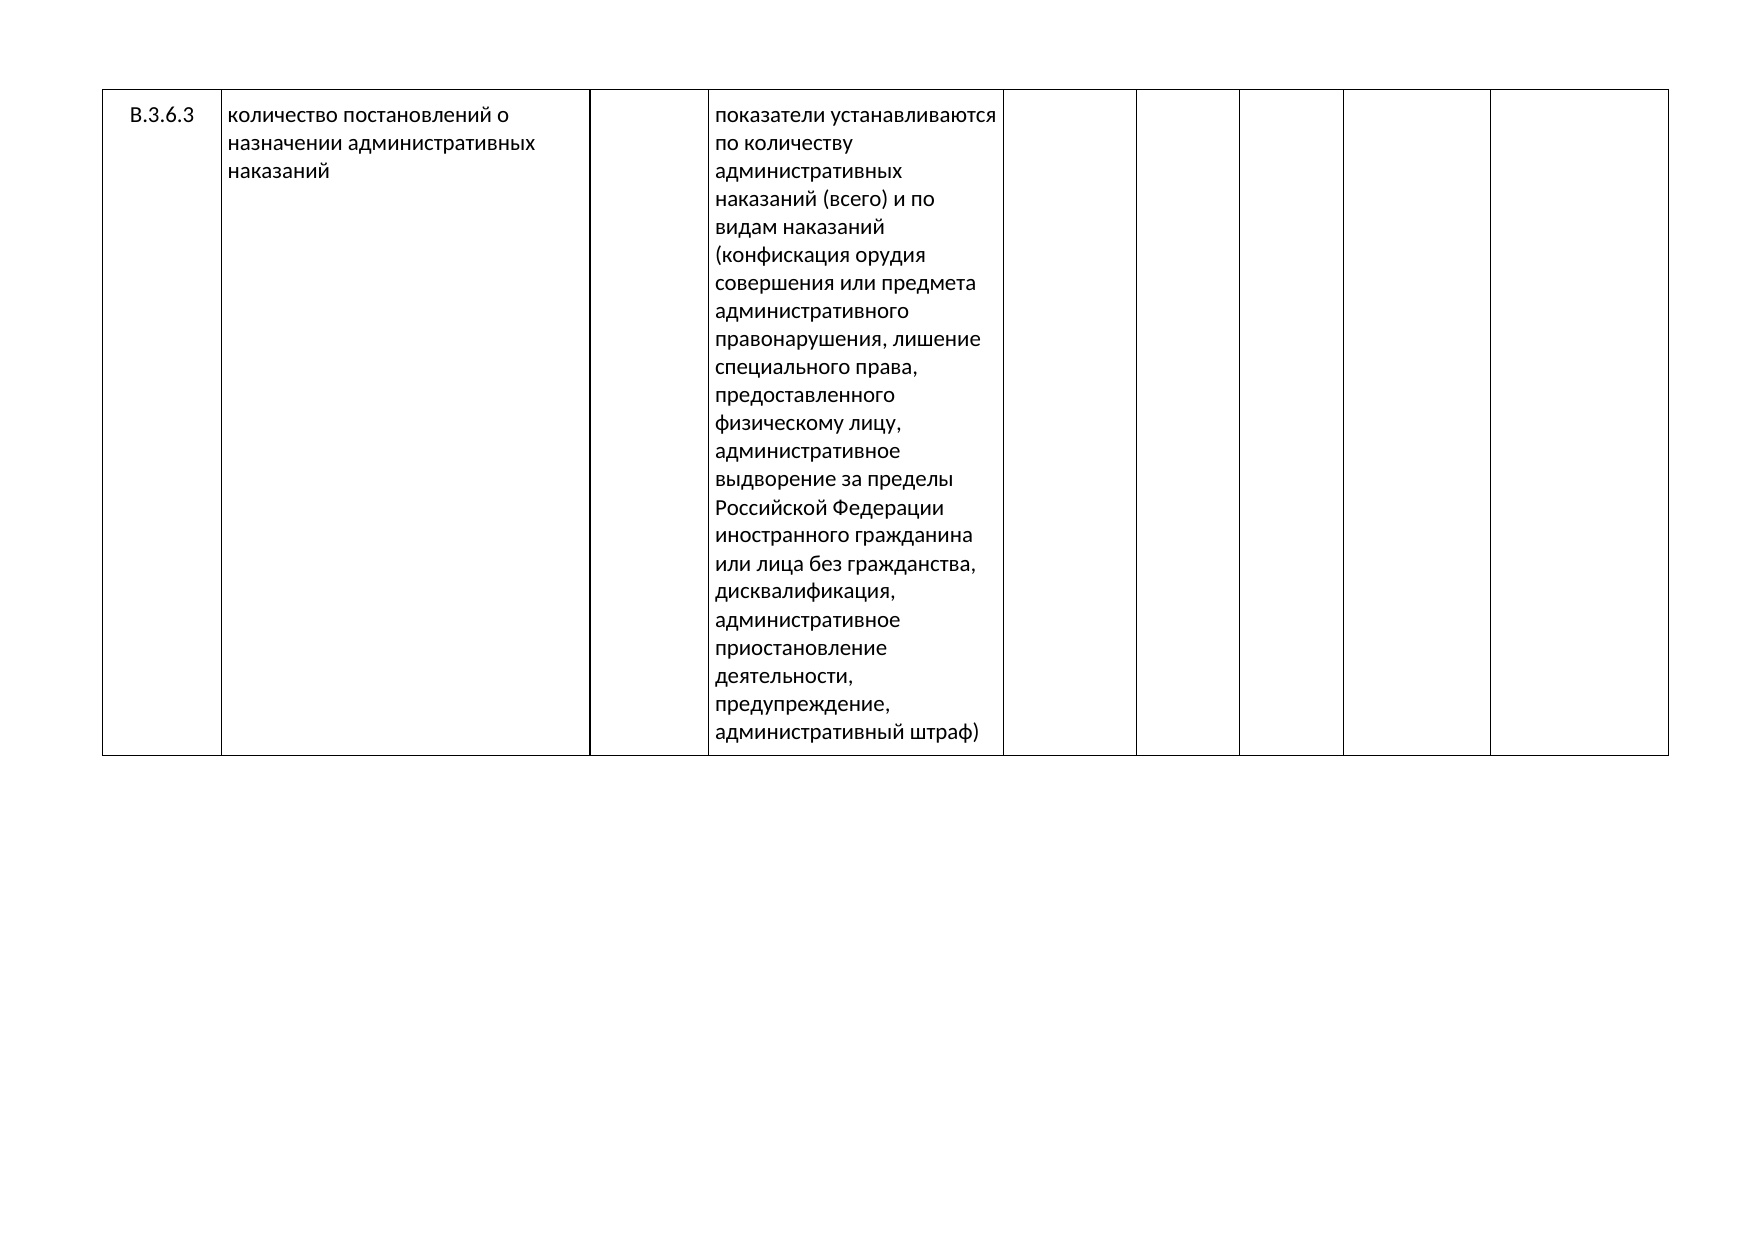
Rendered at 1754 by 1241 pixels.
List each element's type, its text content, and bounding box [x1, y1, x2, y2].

table_cell В.3.6.3 [103, 90, 221, 755]
table_cell [1004, 90, 1136, 755]
table_cell показатели устанавливаются по количеству административных наказаний (всего) и по видам наказаний (конфискация орудия совершения или предмета административного правонарушения, лишение специального права, предоставленного физическому лицу, административное выдворение за пределы Российской Федерации иностранного гражданина или лица без гражданства, дисквалификация, административное приостановление деятельности, предупреждение, административный штраф) [709, 90, 1003, 755]
table_cell [591, 90, 708, 755]
table_cell [1344, 90, 1490, 755]
table_cell [1240, 90, 1343, 755]
table_cell количество постановлений о назначении административных наказаний [222, 90, 589, 755]
table_cell [1491, 90, 1668, 755]
table_cell [1137, 90, 1239, 755]
